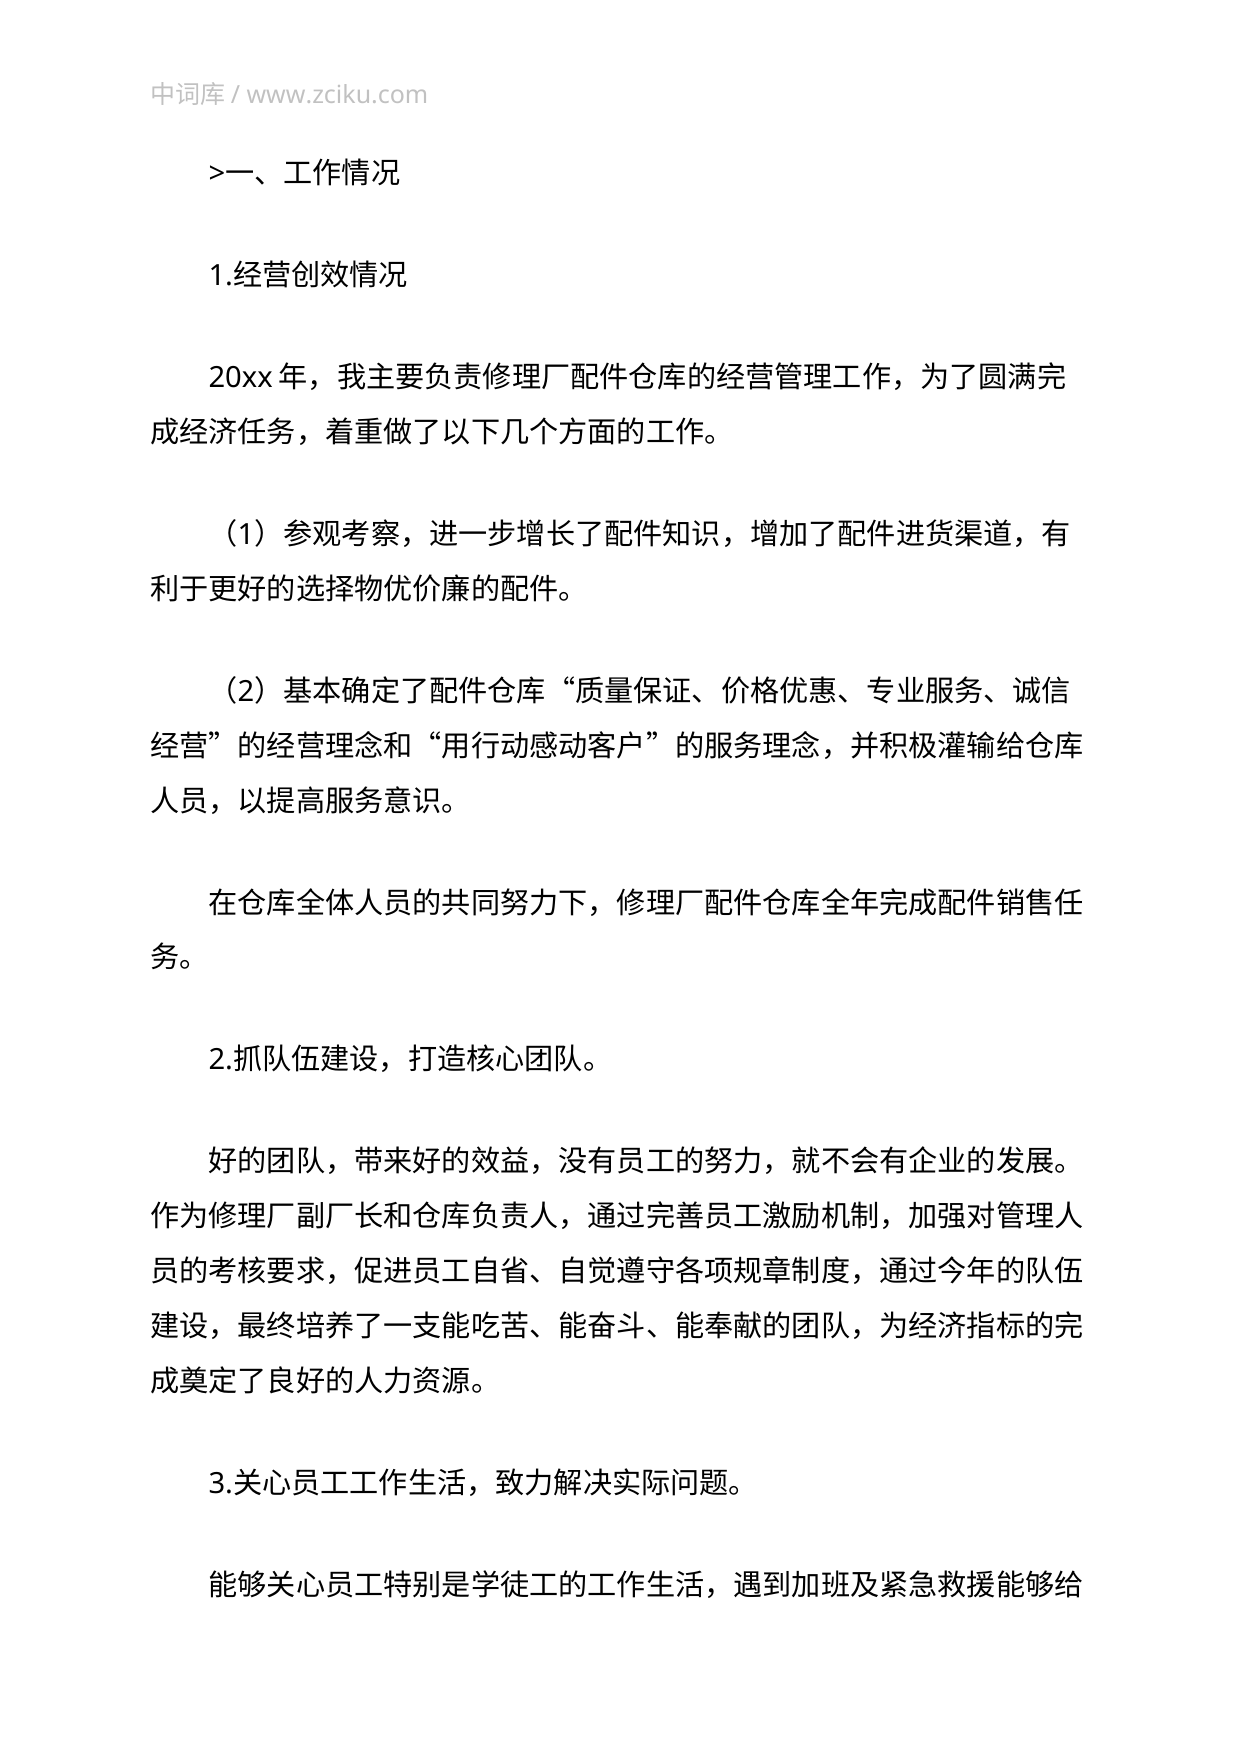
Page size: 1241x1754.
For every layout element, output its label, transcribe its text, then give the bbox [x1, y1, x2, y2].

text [150, 1561, 1090, 1603]
text （1）参观考察，进一步增长了配件知识，增加了配件进货渠道，有利于更好的选择物优价廉的配件。 [150, 511, 1090, 608]
text （2）基本确定了配件仓库“质量保证、价格优惠、专业服务、诚信经营”的经营理念和“用行动感动客户”的服务理念，并积极灌输给仓库人员，以提高服务意识。 [150, 667, 1090, 820]
text 20xx年，我主要负责修理厂配件仓库的经营管理工作，为了圆满完成经济任务，着重做了以下几个方面的工作。 [150, 354, 1090, 451]
text 在仓库全体人员的共同努力下，修理厂配件仓库全年完成配件销售任务。 [150, 879, 1090, 976]
text 2.抓队伍建设，打造核心团队。 [150, 1036, 1090, 1078]
text 3.关心员工工作生活，致力解决实际问题。 [150, 1459, 1090, 1502]
text 好的团队，带来好的效益，没有员工的努力，就不会有企业的发展。作为修理厂副厂长和仓库负责人，通过完善员工激励机制，加强对管理人员的考核要求，促进员工自省、自觉遵守各项规章制度，通过今年的队伍建设，最终培养了一支能吃苦、能奋斗、能奉献的团队，为经济指标的完成奠定了良好的人力资源。 [150, 1138, 1090, 1400]
text 1.经营创效情况 [150, 252, 1090, 294]
text >一、工作情况 [150, 150, 1090, 192]
